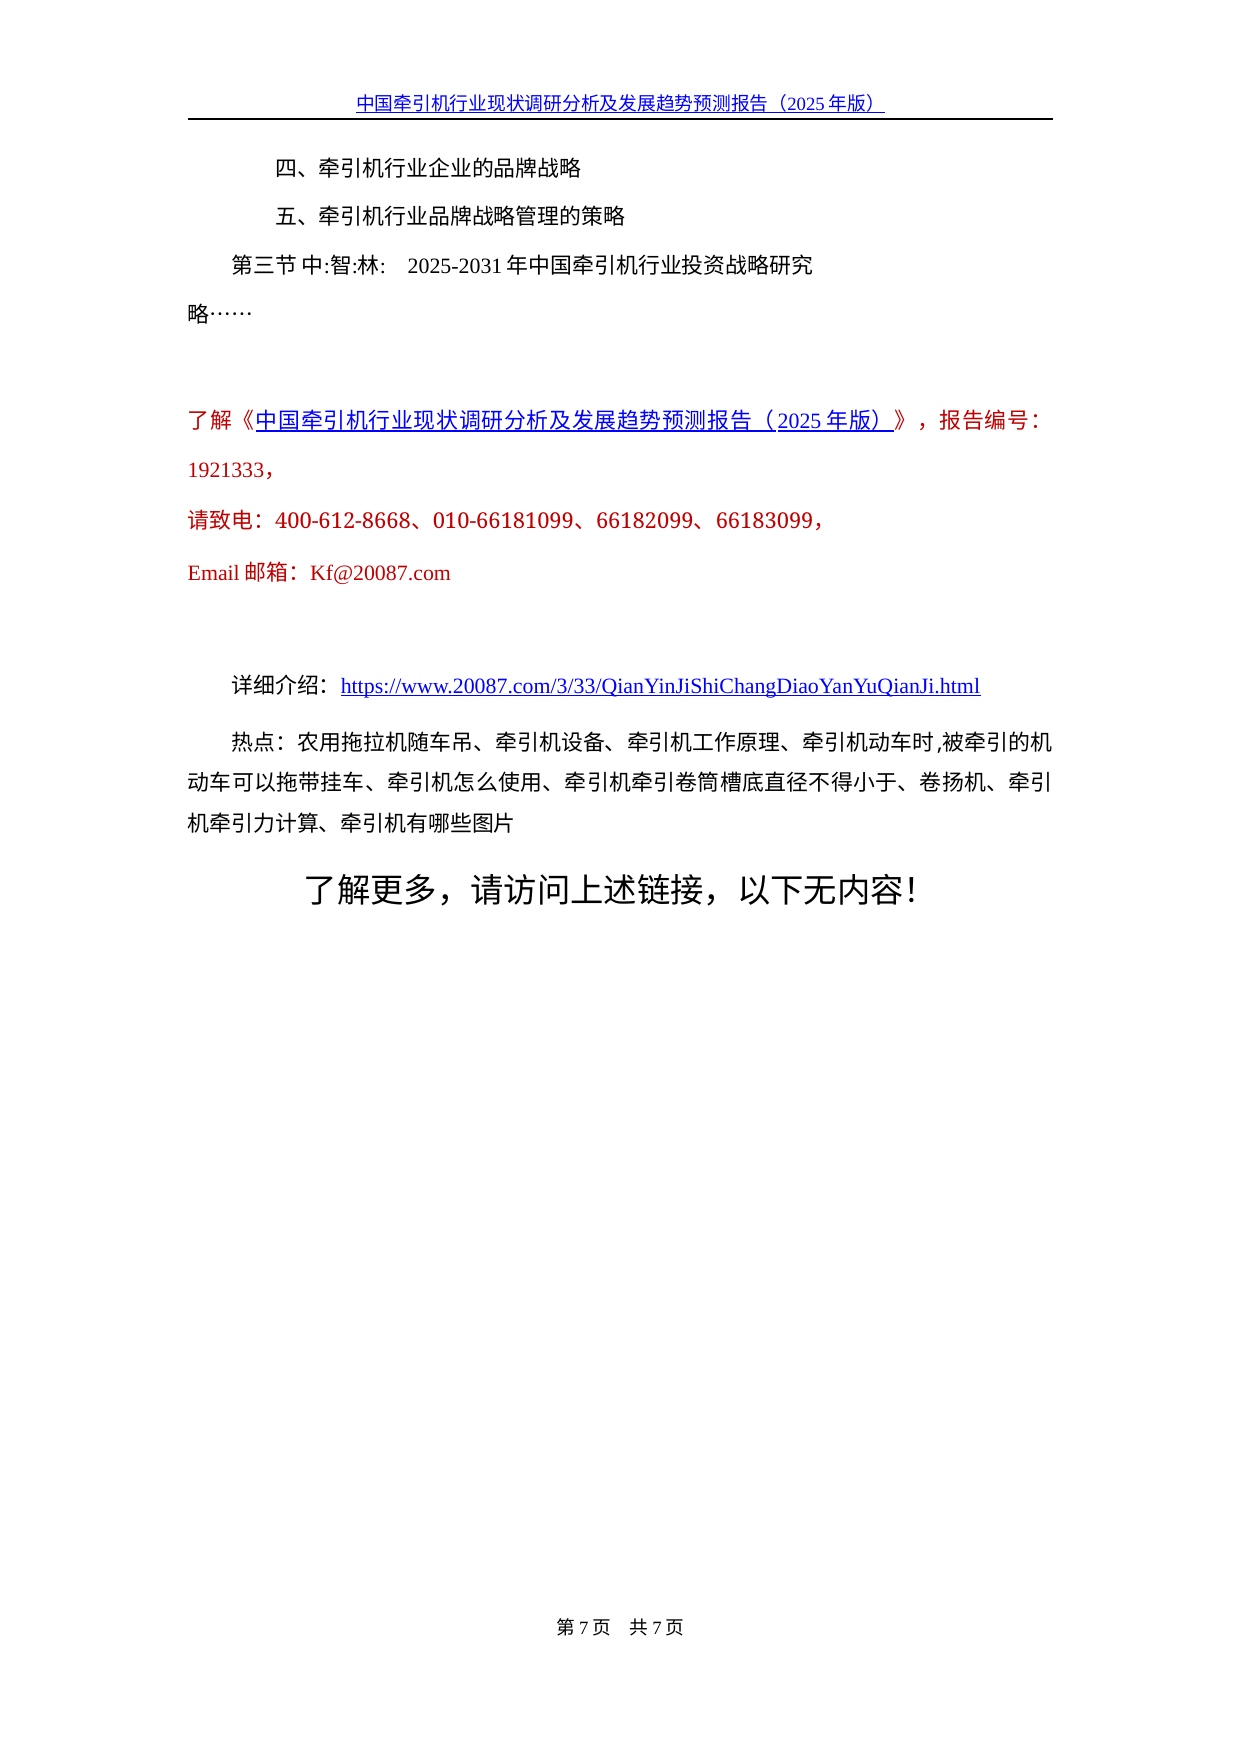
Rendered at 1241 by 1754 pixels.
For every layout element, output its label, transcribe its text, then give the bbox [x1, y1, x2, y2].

text 详细介绍：https://www.20087.com/3/33/QianYinJiShiChangDiaoYanYuQianJi.html [187, 668, 1053, 700]
text Email邮箱：Kf@20087.com [187, 555, 1053, 587]
text 热点：农用拖拉机随车吊、牵引机设备、牵引机工作原理、牵引机动车时,被牵引的机动车可以拖带挂车、牵引机怎么使用、牵引机牵引卷筒槽底直径不得小于、卷扬机、牵引机牵引力计算、牵引机有哪些图片 [187, 724, 1053, 838]
title 了解更多，请访问上述链接，以下无内容！ [187, 856, 1053, 921]
text 了解《中国牵引机行业现状调研分析及发展趋势预测报告（2025年版）》，报告编号：1921333， [187, 403, 1053, 484]
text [187, 150, 1053, 329]
text 请致电：400-612-8668、010-66181099、66182099、66183099， [187, 503, 1053, 536]
